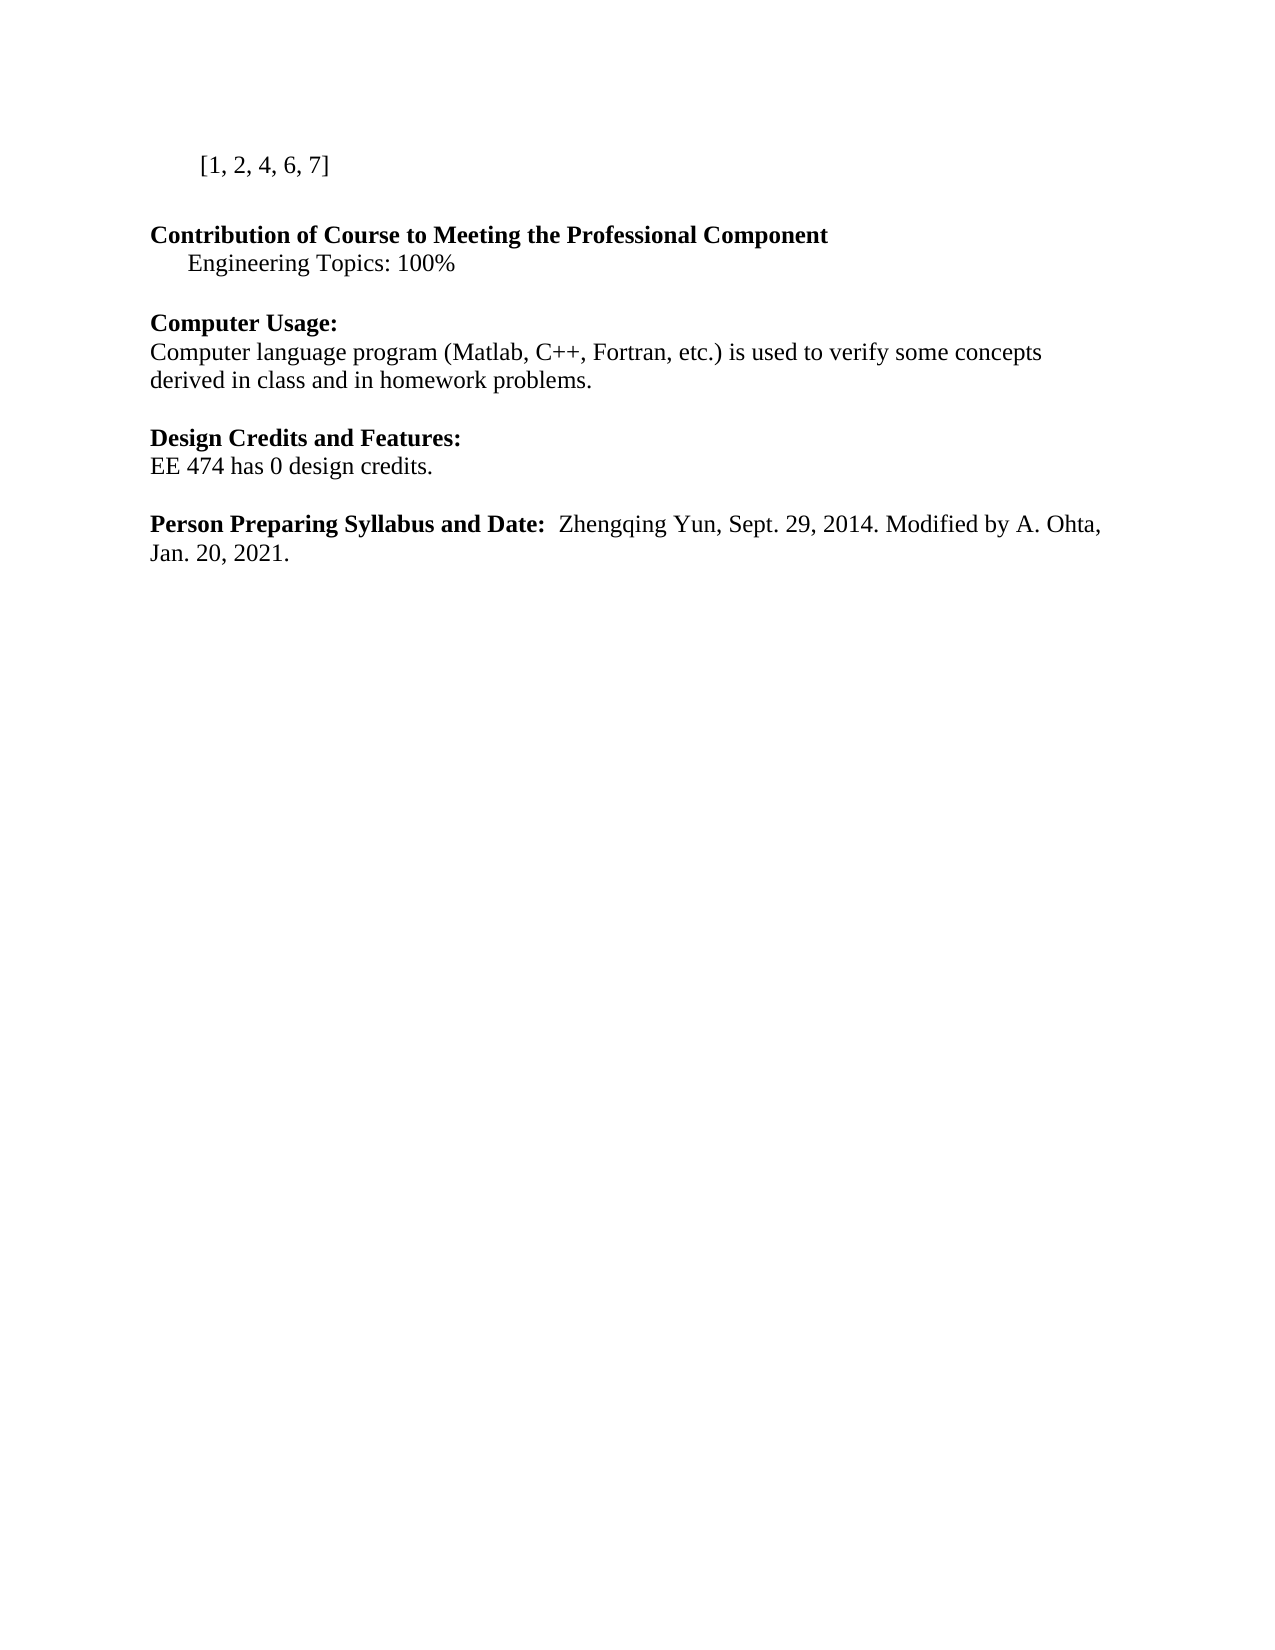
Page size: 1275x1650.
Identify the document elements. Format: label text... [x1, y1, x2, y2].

text Computer Usage: [150, 308, 1125, 337]
text Computer language program (Matlab, C++, Fortran, etc.) is used to verify some concepts derived in class and in homework problems. [150, 337, 1117, 394]
text Engineering Topics: 100% [150, 248, 1125, 277]
text Person Preparing Syllabus and Date: Zhengqing Yun, Sept. 29, 2014. Modified by A. Ohta, Jan. 20, 2021. [150, 509, 1125, 567]
text [1, 2, 4, 6, 7] [200, 150, 1125, 179]
text Design Credits and Features: [150, 423, 1125, 452]
text EE 474 has 0 design credits. [150, 452, 1125, 481]
text Contribution of Course to Meeting the Professional Component [150, 220, 1125, 248]
